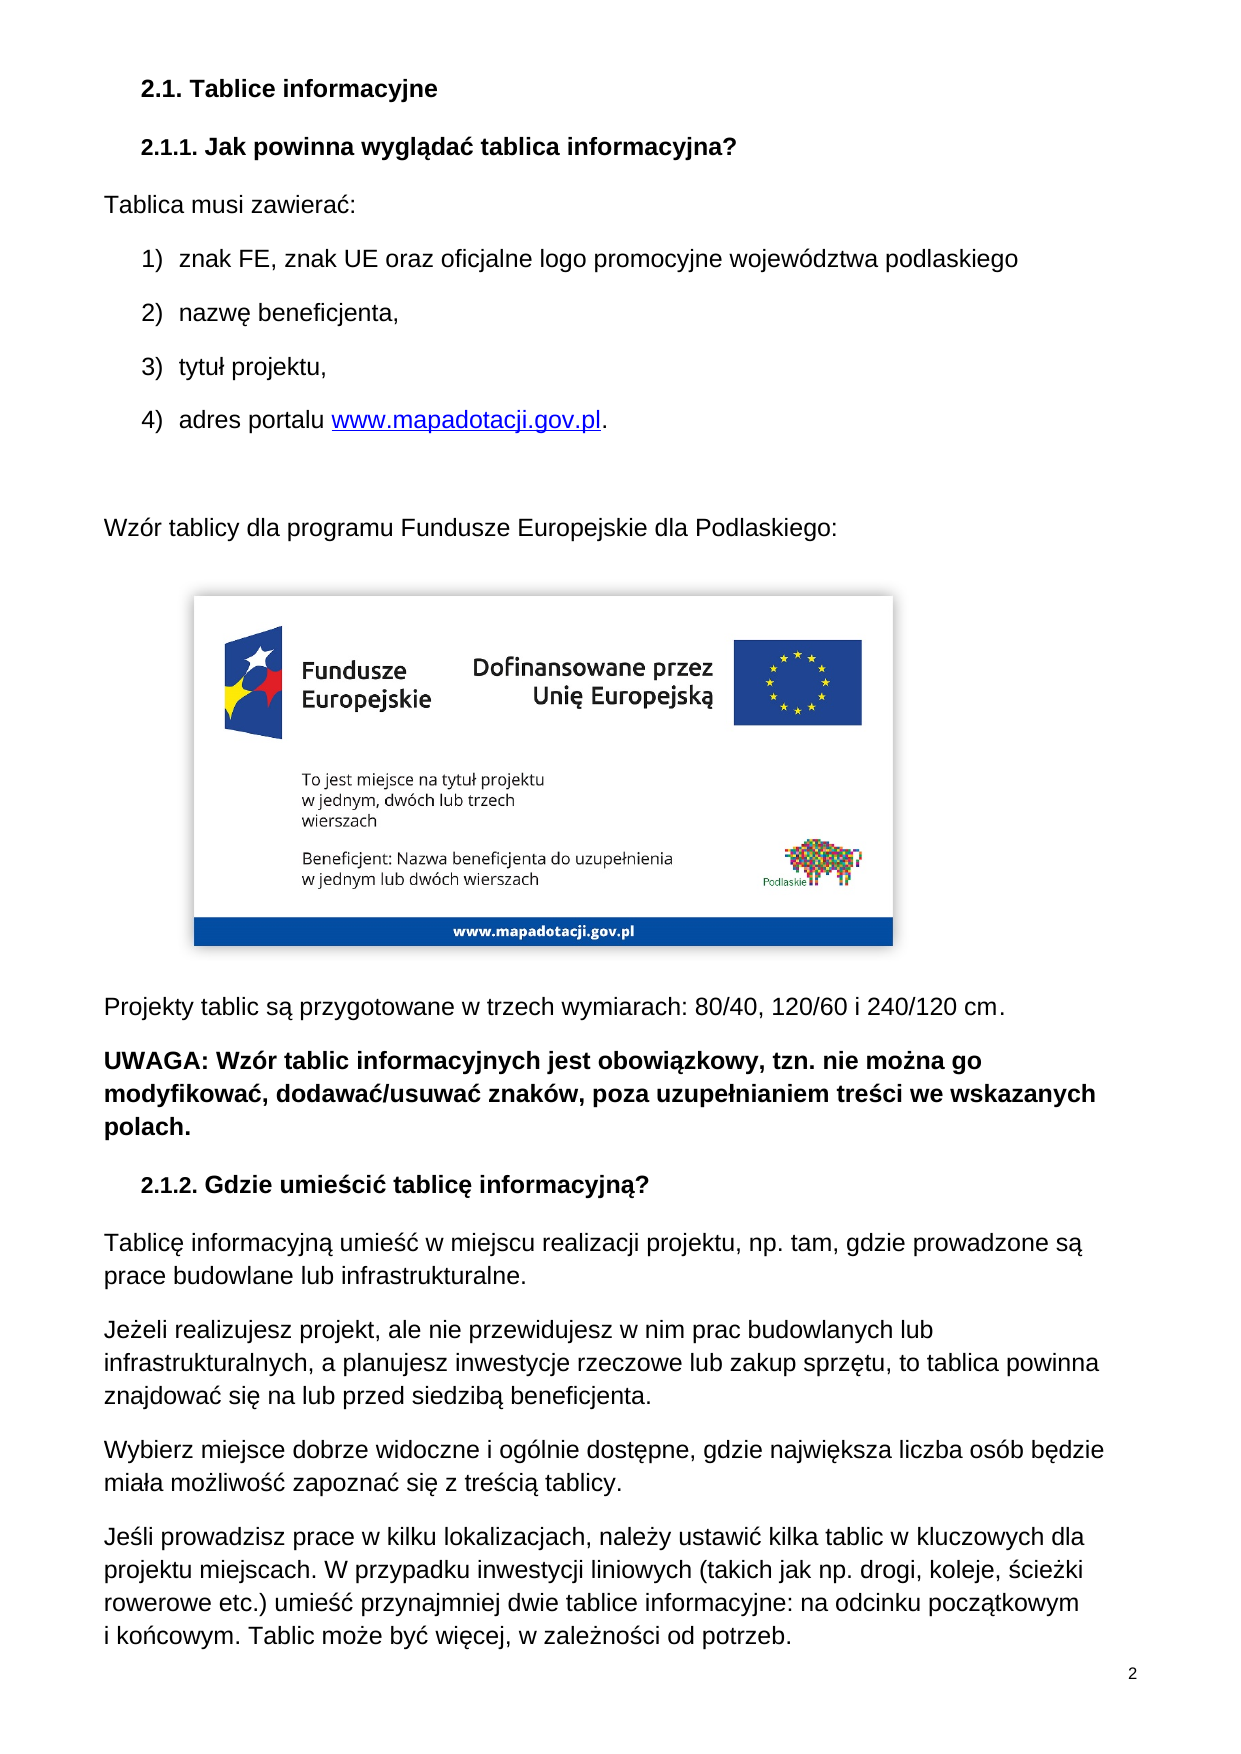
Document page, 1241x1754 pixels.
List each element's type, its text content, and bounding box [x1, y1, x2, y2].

list Jak powinna wyglądać tablica informacyjna? [141, 132, 1137, 161]
list Gdzie umieścić tablicę informacyjną? [141, 1170, 1137, 1199]
list znak FE, znak UE oraz oficjalne logo promocyjne województwa podlaskiego [141, 244, 1137, 272]
text Jeśli prowadzisz prace w kilku lokalizacjach, należy ustawić kilka tablic w kluczowych dla projektu miejscach. W przypadku inwestycji liniowych (takich jak np. drogi, koleje, ścieżki rowerowe etc.) umieść przynajmniej dwie tablice informacyjne: na odcinku początkowym i końcowym. Tablic może być więcej, w zależności od potrzeb. [103, 1522, 1137, 1649]
list Tablice informacyjne [141, 74, 1137, 103]
list nazwę beneficjenta, [141, 298, 1137, 326]
text UWAGA: Wzór tablic informacyjnych jest obowiązkowy, tzn. nie można go modyfikować, dodawać/usuwać znaków, poza uzupełnianiem treści we wskazanych polach. [103, 1046, 1137, 1141]
text Projekty tablic są przygotowane w trzech wymiarach: 80/40, 120/60 i 240/120 cm. [103, 992, 1137, 1021]
text Tablicę informacyjną umieść w miejscu realizacji projektu, np. tam, gdzie prowadzone są prace budowlane lub infrastrukturalne. [103, 1228, 1137, 1290]
list tytuł projektu, [141, 351, 1137, 380]
text Wzór tablicy dla programu Fundusze Europejskie dla Podlaskiego: [103, 513, 1137, 542]
text Wybierz miejsce dobrze widoczne i ogólnie dostępne, gdzie największa liczba osób będzie miała możliwość zapoznać się z treścią tablicy. [103, 1435, 1137, 1496]
text Tablica musi zawierać: [103, 190, 1137, 219]
picture [103, 566, 983, 967]
list adres portalu www.mapadotacji.gov.pl. [141, 405, 1137, 434]
text Jeżeli realizujesz projekt, ale nie przewidujesz w nim prac budowlanych lub infrastrukturalnych, a planujesz inwestycje rzeczowe lub zakup sprzętu, to tablica powinna znajdować się na lub przed siedzibą beneficjenta. [103, 1315, 1137, 1409]
